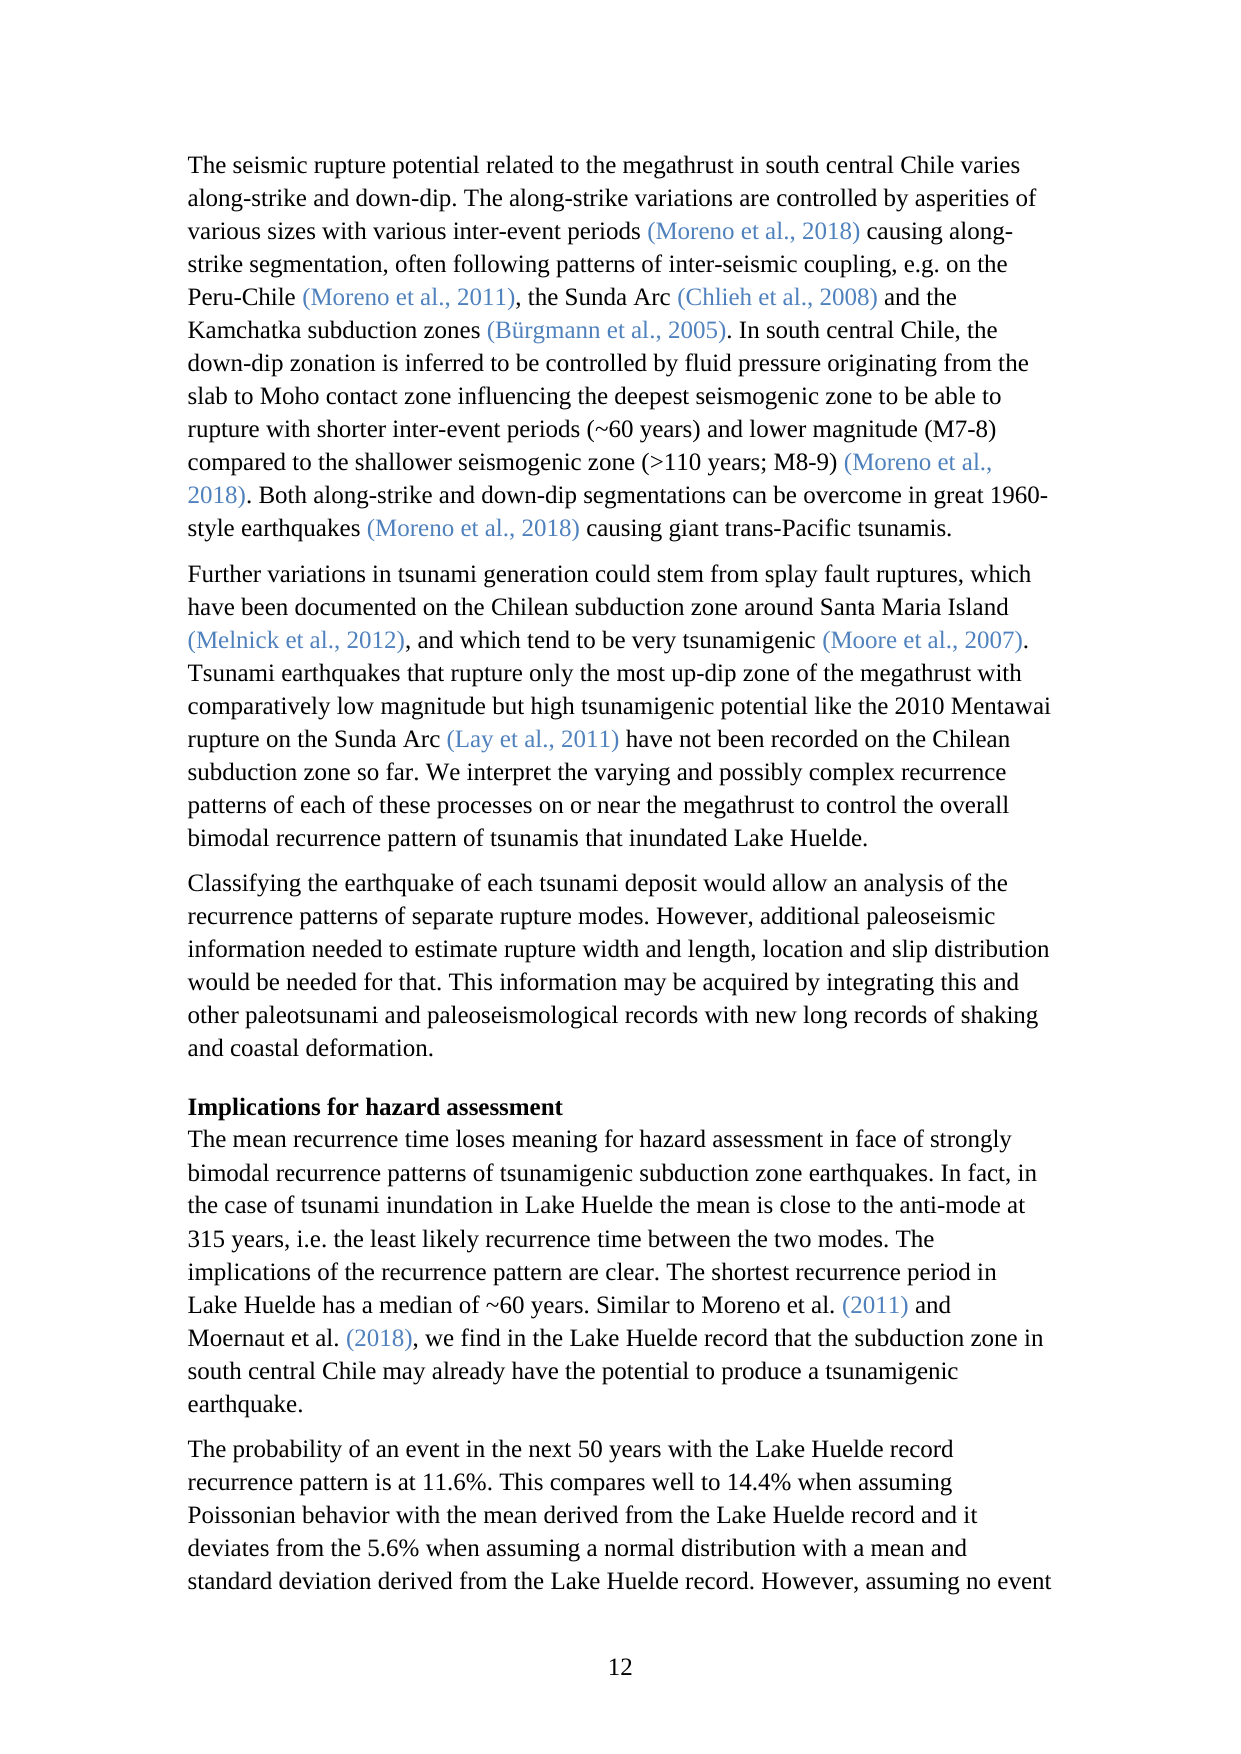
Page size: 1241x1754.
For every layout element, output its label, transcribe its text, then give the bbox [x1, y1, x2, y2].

subtitle Implications for hazard assessment [187, 1092, 1053, 1120]
text Classifying the earthquake of each tsunami deposit would allow an analysis of the recurrence patterns of separate rupture modes. However, additional paleoseismic information needed to estimate rupture width and length, location and slip distribution would be needed for that. This information may be acquired by integrating this and other paleotsunami and paleoseismological records with new long records of shaking and coastal deformation. [187, 868, 1053, 1062]
text The seismic rupture potential related to the megathrust in south central Chile varies along-strike and down-dip. The along-strike variations are controlled by asperities of various sizes with various inter-event periods (Moreno et al., 2018) causing along-strike segmentation, often following patterns of inter-seismic coupling, e.g. on the Peru-Chile (Moreno et al., 2011), the Sunda Arc (Chlieh et al., 2008) and the Kamchatka subduction zones (Bürgmann et al., 2005). In south central Chile, the down-dip zonation is inferred to be controlled by fluid pressure originating from the slab to Moho contact zone influencing the deepest seismogenic zone to be able to rupture with shorter inter-event periods (~60 years) and lower magnitude (M7-8) compared to the shallower seismogenic zone (>110 years; M8-9) (Moreno et al., 2018). Both along-strike and down-dip segmentations can be overcome in great 1960-style earthquakes (Moreno et al., 2018) causing giant trans-Pacific tsunamis. [187, 150, 1053, 542]
text Further variations in tsunami generation could stem from splay fault ruptures, which have been documented on the Chilean subduction zone around Santa Maria Island (Melnick et al., 2012), and which tend to be very tsunamigenic (Moore et al., 2007). Tsunami earthquakes that rupture only the most up-dip zone of the megathrust with comparatively low magnitude but high tsunamigenic potential like the 2010 Mentawai rupture on the Sunda Arc (Lay et al., 2011) have not been recorded on the Chilean subduction zone so far. We interpret the varying and possibly complex recurrence patterns of each of these processes on or near the megathrust to control the overall bimodal recurrence pattern of tsunamis that inundated Lake Huelde. [187, 559, 1053, 852]
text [187, 1434, 1053, 1595]
text The mean recurrence time loses meaning for hazard assessment in face of strongly bimodal recurrence patterns of tsunamigenic subduction zone earthquakes. In fact, in the case of tsunami inundation in Lake Huelde the mean is close to the anti-mode at 315 years, i.e. the least likely recurrence time between the two modes. The implications of the recurrence pattern are clear. The shortest recurrence period in Lake Huelde has a median of ~60 years. Similar to Moreno et al. (2011) and Moernaut et al. (2018), we find in the Lake Huelde record that the subduction zone in south central Chile may already have the potential to produce a tsunamigenic earthquake. [187, 1124, 1053, 1417]
